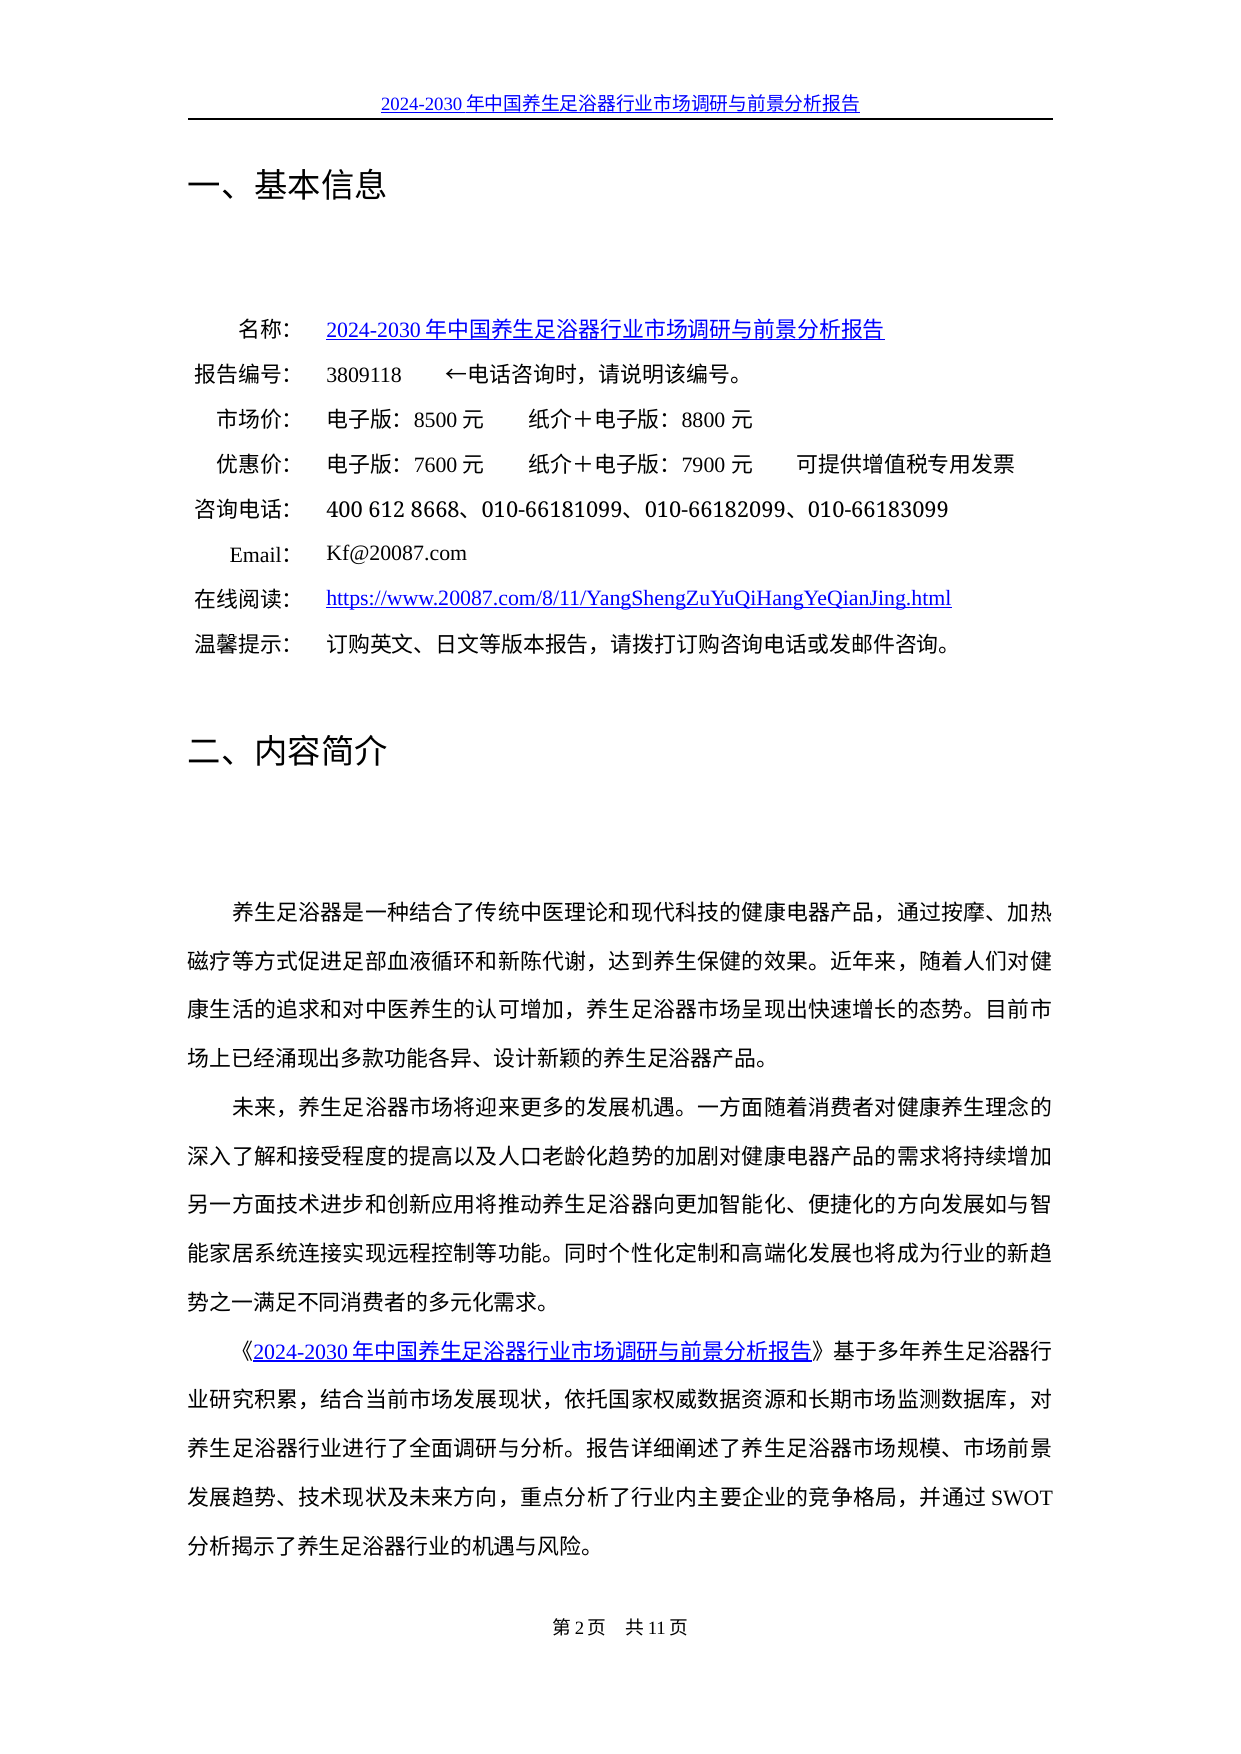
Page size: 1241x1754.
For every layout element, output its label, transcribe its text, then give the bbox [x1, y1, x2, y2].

table_cell 电子版：8500 元 纸介＋电子版：8800 元 [315, 402, 1073, 447]
table_cell 咨询电话： [167, 492, 315, 537]
title 一、基本信息 [187, 150, 1053, 215]
title 二、内容简介 [187, 717, 1053, 782]
table_cell 温馨提示： [167, 627, 315, 672]
table_cell Kf@20087.com [315, 537, 1073, 582]
table_cell 优惠价： [167, 447, 315, 492]
table_cell 电子版：7600 元 纸介＋电子版：7900 元 可提供增值税专用发票 [315, 447, 1073, 492]
table_header 名称： [167, 312, 315, 357]
table_cell 3809118 ←电话咨询时，请说明该编号。 [315, 357, 1073, 402]
table_cell [315, 582, 1073, 627]
table_cell Email： [167, 537, 315, 582]
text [187, 894, 1053, 1561]
table_cell 400 612 8668、010-66181099、010-66182099、010-66183099 [315, 492, 1073, 537]
table_header 2024-2030年中国养生足浴器行业市场调研与前景分析报告 [315, 312, 1073, 357]
table_cell 市场价： [167, 402, 315, 447]
table_cell 在线阅读： [167, 582, 315, 627]
table_cell 订购英文、日文等版本报告，请拨打订购咨询电话或发邮件咨询。 [315, 627, 1073, 672]
table_cell 报告编号： [167, 357, 315, 402]
